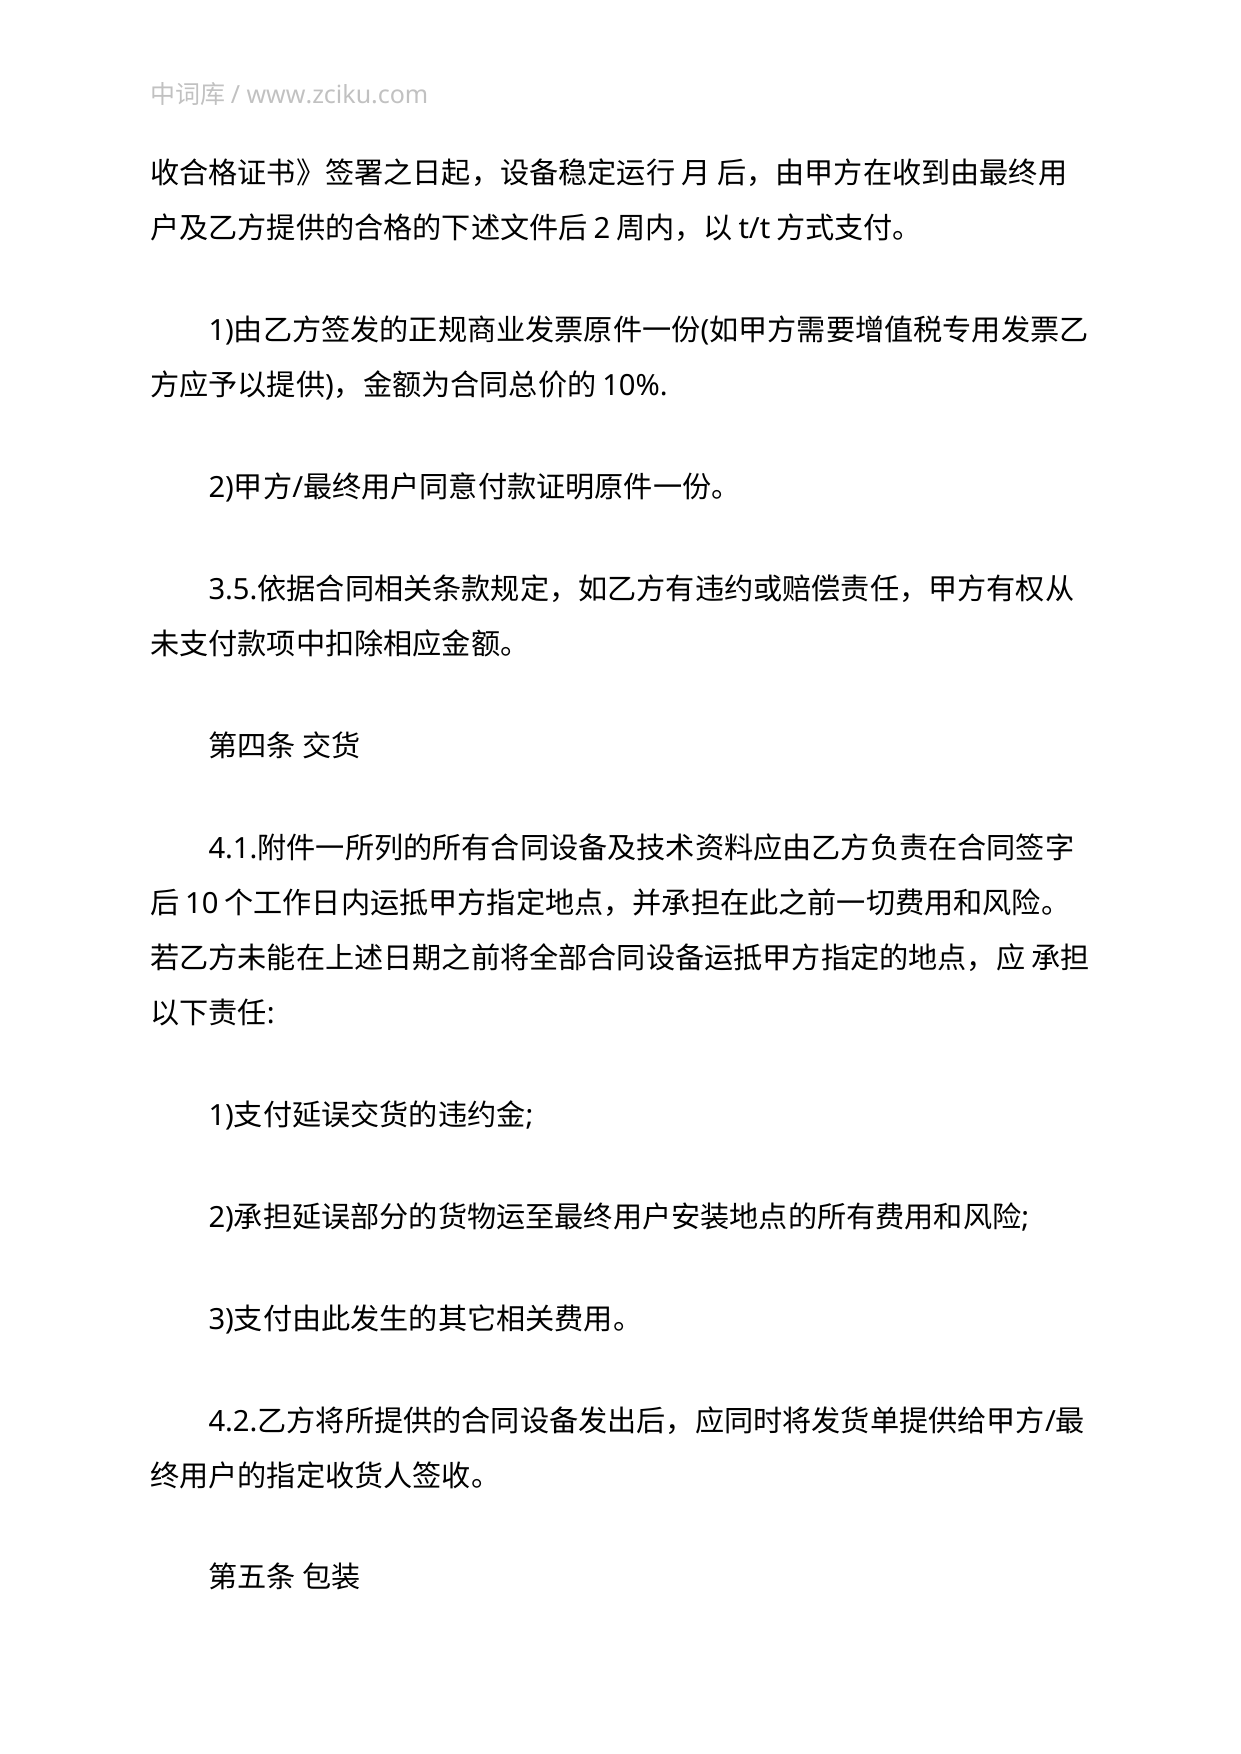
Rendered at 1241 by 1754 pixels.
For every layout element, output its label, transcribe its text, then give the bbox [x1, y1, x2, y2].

text 2)承担延误部分的货物运至最终用户安装地点的所有费用和风险; [150, 1193, 1090, 1236]
text 4.1.附件一所列的所有合同设备及技术资料应由乙方负责在合同签字后10个工作日内运抵甲方指定地点，并承担在此之前一切费用和风险。若乙方未能在上述日期之前将全部合同设备运抵甲方指定的地点，应 承担以下责任: [150, 824, 1090, 1032]
text 2)甲方/最终用户同意付款证明原件一份。 [150, 464, 1090, 506]
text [150, 150, 1090, 247]
text 3)支付由此发生的其它相关费用。 [150, 1295, 1090, 1338]
text 第四条 交货 [150, 723, 1090, 765]
text 4.2.乙方将所提供的合同设备发出后，应同时将发货单提供给甲方/最终用户的指定收货人签收。 [150, 1397, 1090, 1494]
text 1)支付延误交货的违约金; [150, 1091, 1090, 1134]
text 1)由乙方签发的正规商业发票原件一份(如甲方需要增值税专用发票乙方应予以提供)，金额为合同总价的10%. [150, 307, 1090, 404]
text 3.5.依据合同相关条款规定，如乙方有违约或赔偿责任，甲方有权从未支付款项中扣除相应金额。 [150, 566, 1090, 663]
text 第五条 包装 [150, 1554, 1090, 1596]
